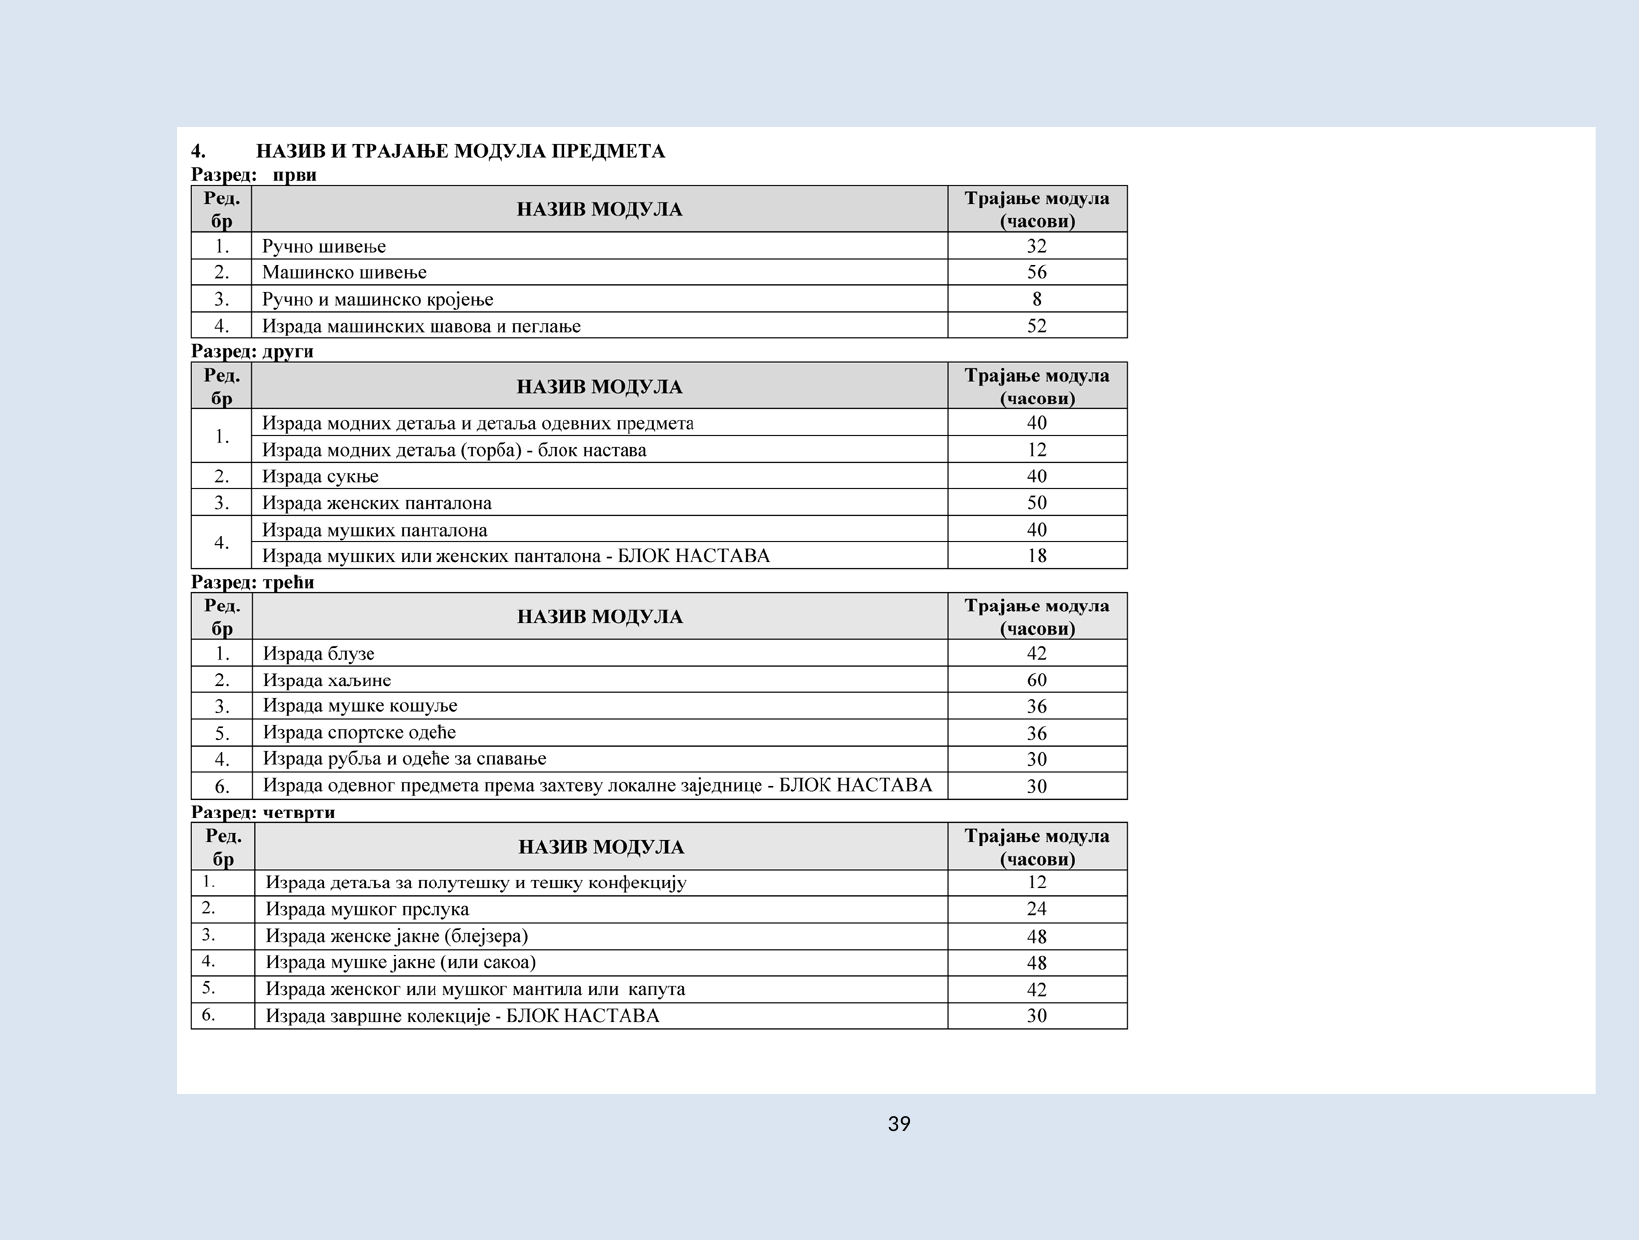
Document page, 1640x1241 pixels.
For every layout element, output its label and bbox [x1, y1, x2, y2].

picture [177, 127, 1596, 1094]
